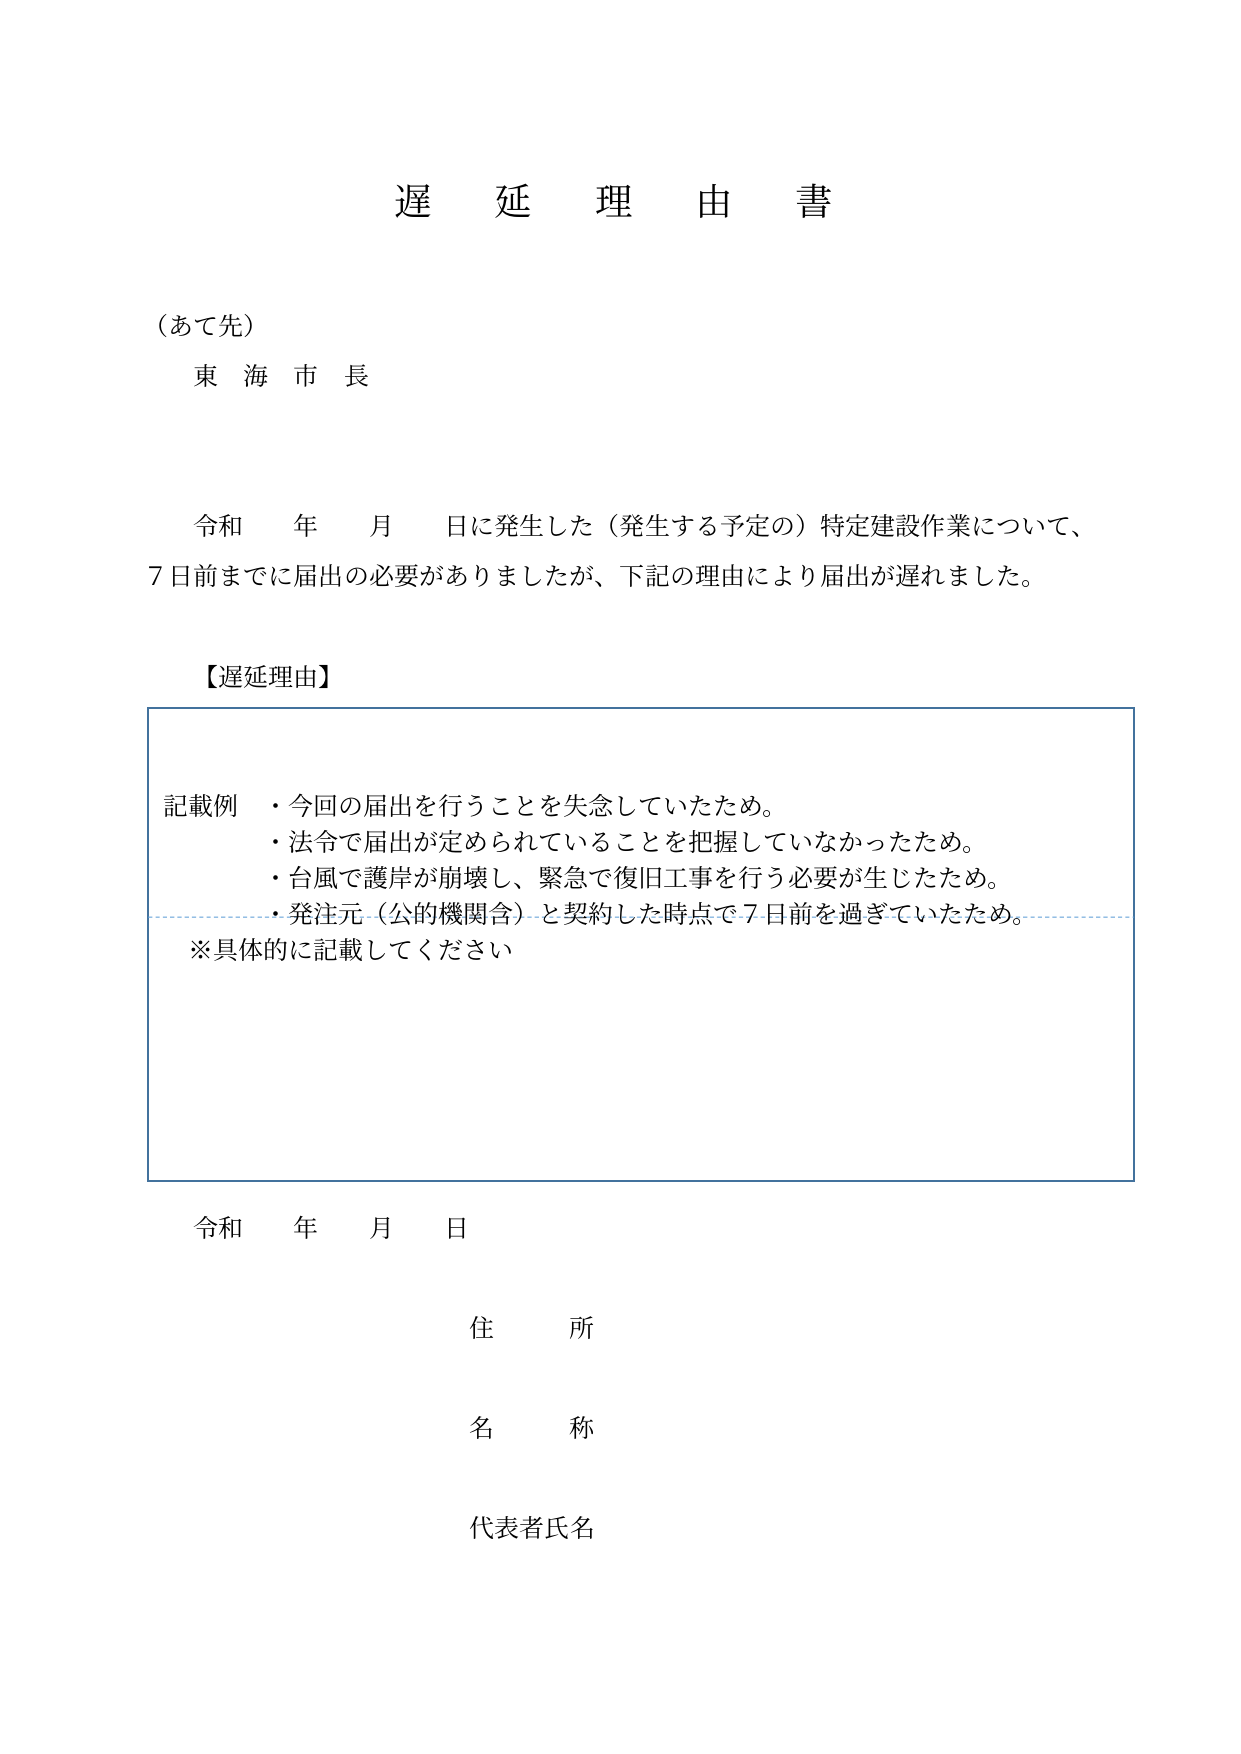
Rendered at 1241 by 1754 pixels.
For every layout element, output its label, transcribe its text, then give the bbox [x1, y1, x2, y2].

text 住 所 [143, 1301, 1097, 1352]
text 令和 年 月 日に発生した（発生する予定の）特定建設作業について、７日前までに届出の必要がありましたが、下記の理由により届出が遅れました。 [143, 500, 1097, 600]
text 【遅延理由】 [143, 650, 1097, 700]
text 遅 延 理 由 書 [143, 149, 1097, 249]
text （あて先） [143, 299, 1097, 349]
text 東 海 市 長 [143, 349, 1097, 399]
text 令和 年 月 日 [143, 1201, 1097, 1251]
text 代表者氏名 [143, 1502, 1097, 1552]
text 名 称 [143, 1402, 1097, 1452]
